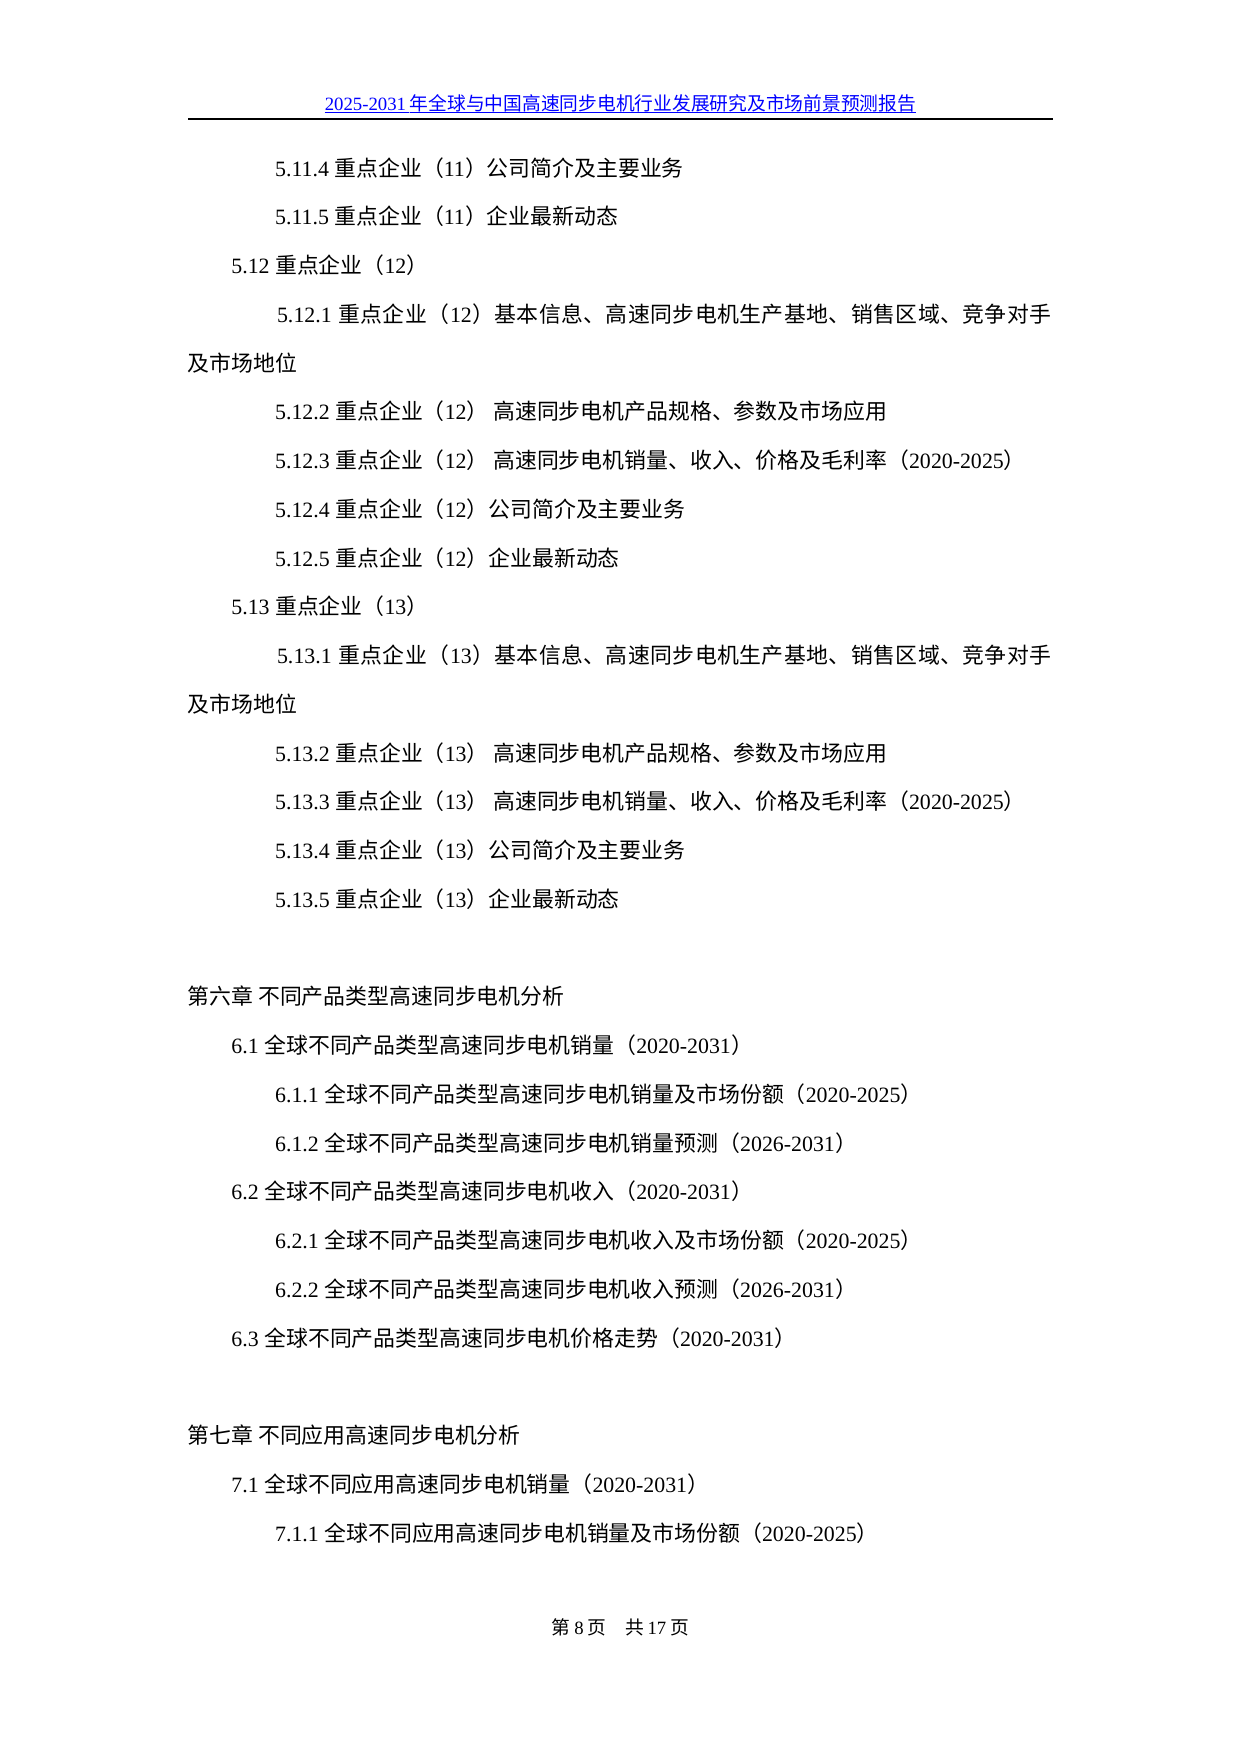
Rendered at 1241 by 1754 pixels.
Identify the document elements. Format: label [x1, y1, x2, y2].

text [187, 150, 1053, 1548]
